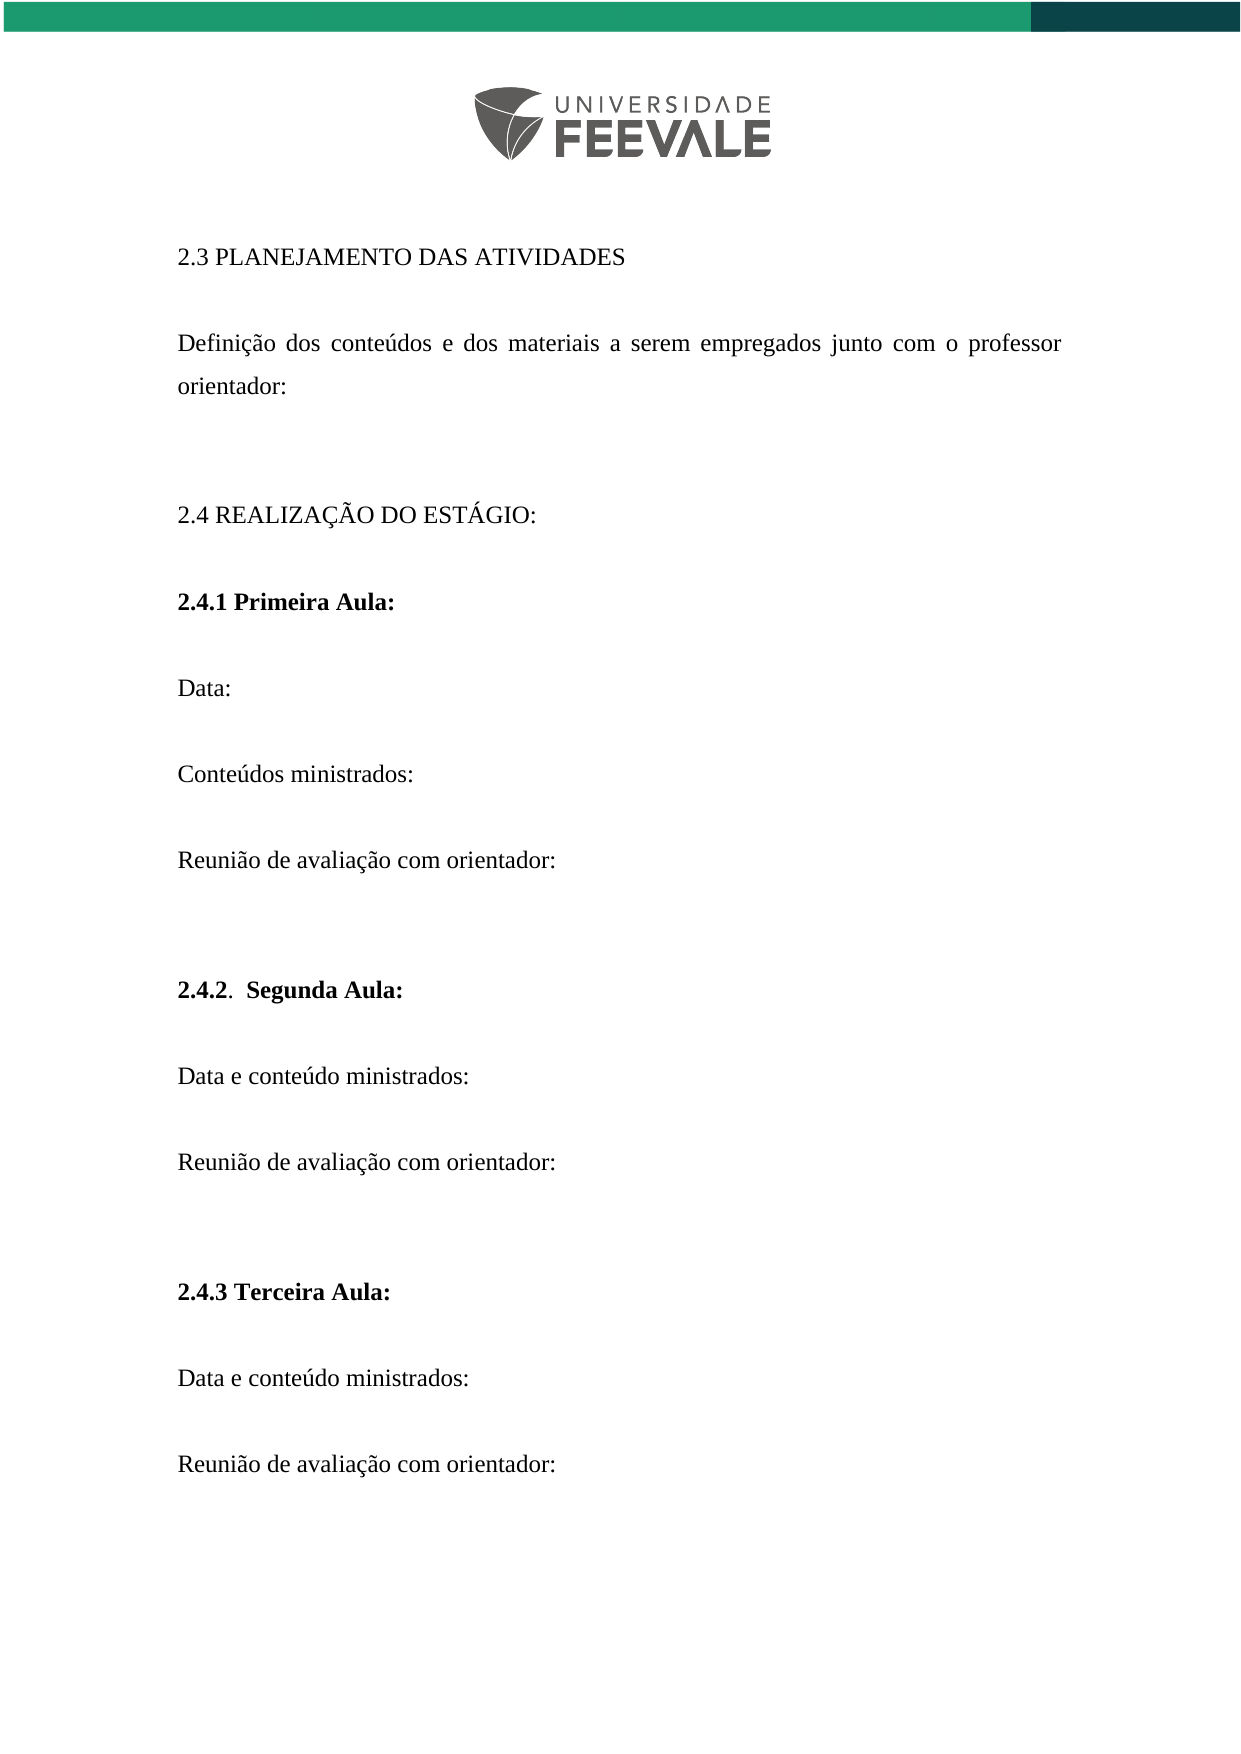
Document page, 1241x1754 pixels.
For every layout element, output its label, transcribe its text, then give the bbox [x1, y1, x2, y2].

text Reunião de avaliação com orientador: [177, 1147, 1063, 1176]
text 2.3 PLANEJAMENTO DAS ATIVIDADES [177, 242, 1063, 271]
text Data e conteúdo ministrados: [177, 1363, 1063, 1392]
text 2.4.1 Primeira Aula: [177, 587, 1063, 616]
text Conteúdos ministrados: [177, 759, 1063, 788]
text Definição dos conteúdos e dos materiais a serem empregados junto com o professor orientador: [177, 328, 1063, 400]
picture [3, 0, 1241, 179]
text Data e conteúdo ministrados: [177, 1061, 1063, 1090]
text 2.4.3 Terceira Aula: [177, 1277, 1063, 1306]
text Reunião de avaliação com orientador: [177, 1449, 1063, 1478]
text 2.4 REALIZAÇÃO DO ESTÁGIO: [177, 501, 1063, 529]
text 2.4.2. Segunda Aula: [177, 975, 1063, 1004]
text Reunião de avaliação com orientador: [177, 846, 1063, 874]
text Data: [177, 673, 1063, 702]
